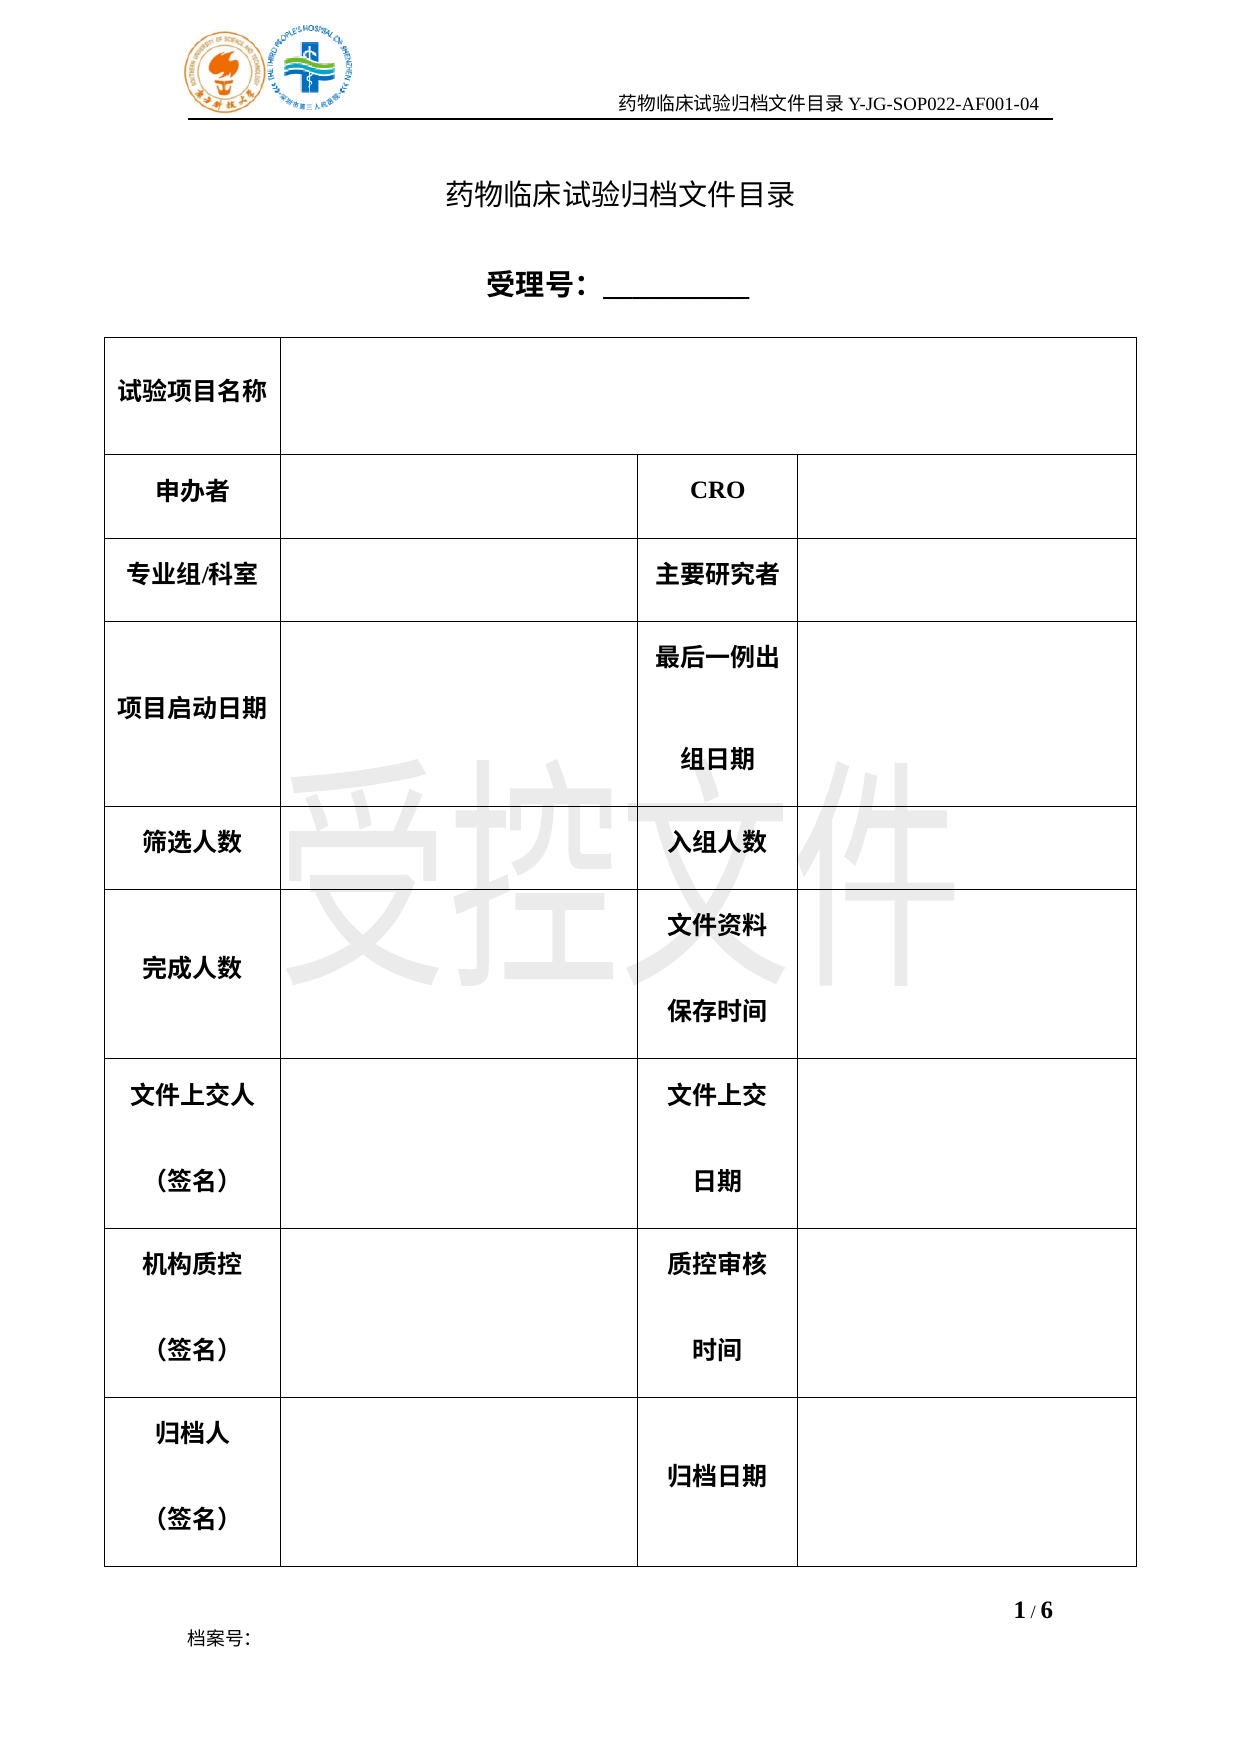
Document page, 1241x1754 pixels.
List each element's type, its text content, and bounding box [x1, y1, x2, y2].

table_header [281, 338, 1136, 454]
table_cell [281, 1398, 637, 1566]
table_cell 专业组/科室 [105, 539, 280, 621]
text 药物临床试验归档文件目录 [187, 159, 1053, 227]
table_cell 申办者 [105, 455, 280, 537]
table_cell 文件上交 日期 [638, 1059, 797, 1227]
table_cell [798, 890, 1136, 1058]
table_cell 完成人数 [105, 890, 280, 1058]
table_cell [281, 622, 637, 806]
table_cell 质控审核 时间 [638, 1229, 797, 1397]
table_cell 最后一例出组日期 [638, 622, 797, 806]
picture [182, 25, 359, 114]
table_cell [281, 890, 637, 1058]
table_cell [798, 807, 1136, 889]
table_cell [798, 455, 1136, 537]
table_cell 文件资料 保存时间 [638, 890, 797, 1058]
table_cell 项目启动日期 [105, 622, 280, 806]
table_cell [281, 455, 637, 537]
table_cell [798, 539, 1136, 621]
table_cell 文件上交人 （签名） [105, 1059, 280, 1227]
table_cell [798, 1398, 1136, 1566]
table_cell [281, 1059, 637, 1227]
table_cell [798, 1229, 1136, 1397]
table_cell 归档人 （签名） [105, 1398, 280, 1566]
table_cell [798, 622, 1136, 806]
table_cell [281, 807, 637, 889]
table_cell 入组人数 [638, 807, 797, 889]
table_cell 筛选人数 [105, 807, 280, 889]
table_cell 主要研究者 [638, 539, 797, 621]
table_cell 归档日期 [638, 1398, 797, 1566]
table_cell CRO [638, 455, 797, 537]
table_cell 机构质控 （签名） [105, 1229, 280, 1397]
table_header 试验项目名称 [105, 338, 280, 454]
table_cell [281, 539, 637, 621]
table_cell [281, 1229, 637, 1397]
table_cell [798, 1059, 1136, 1227]
text 受理号：__________ [187, 248, 1053, 316]
